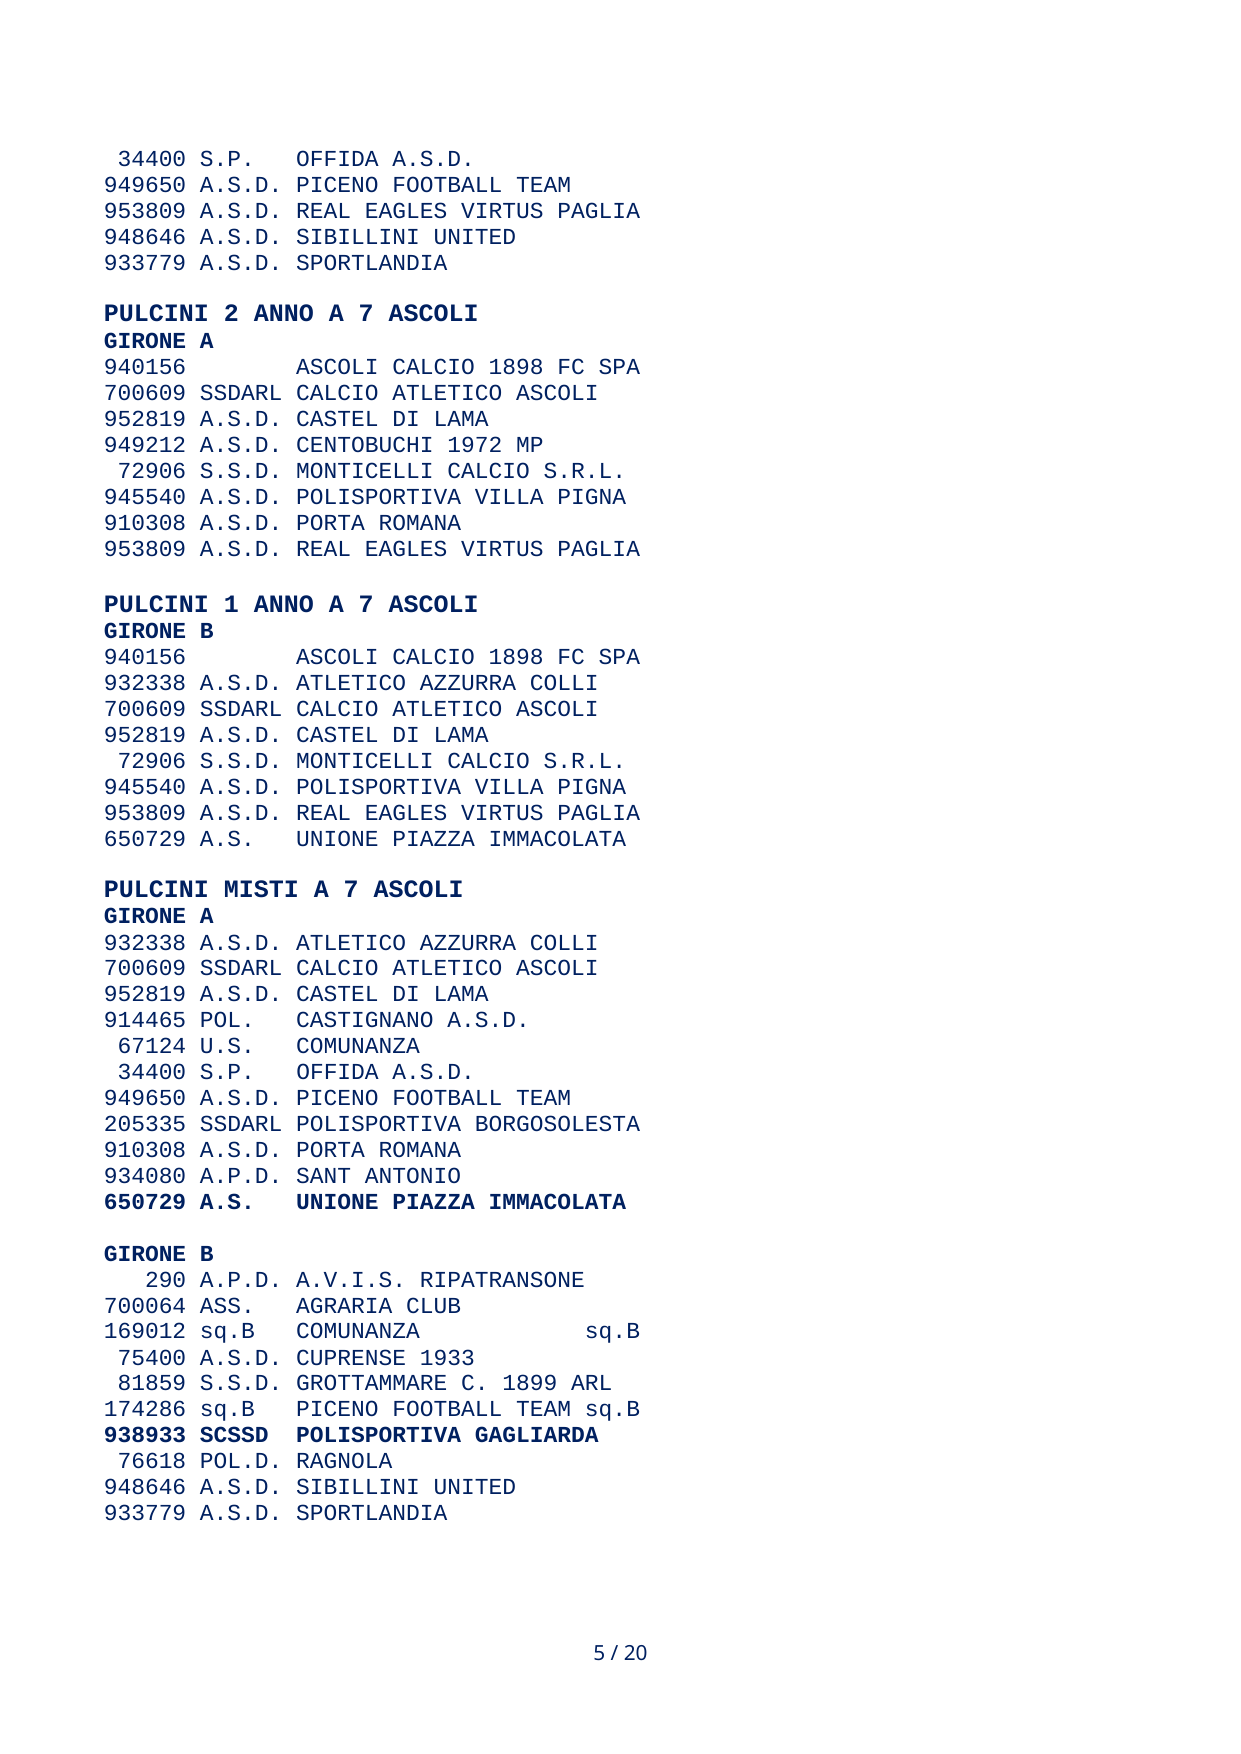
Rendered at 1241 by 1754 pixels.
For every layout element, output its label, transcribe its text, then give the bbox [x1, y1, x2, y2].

text PULCINI MISTI A 7 ASCOLI [103, 877, 1137, 905]
text 72906 S.S.D. MONTICELLI CALCIO S.R.L. [103, 749, 1137, 775]
text 34400 S.P. OFFIDA A.S.D. [103, 1061, 1137, 1086]
text GIRONE B [103, 619, 1137, 645]
text 952819 A.S.D. CASTEL DI LAMA [103, 983, 1137, 1009]
text 700064 ASS. AGRARIA CLUB [103, 1294, 1137, 1320]
text PULCINI 2 ANNO A 7 ASCOLI [103, 301, 1137, 329]
text 169012 sq.B COMUNANZA sq.B [103, 1320, 1137, 1346]
text 700609 SSDARL CALCIO ATLETICO ASCOLI [103, 957, 1137, 983]
text 940156 ASCOLI CALCIO 1898 FC SPA [103, 355, 1137, 381]
text 940156 ASCOLI CALCIO 1898 FC SPA [103, 645, 1137, 671]
text GIRONE A [103, 329, 1137, 355]
text PULCINI 1 ANNO A 7 ASCOLI [103, 591, 1137, 619]
text 932338 A.S.D. ATLETICO AZZURRA COLLI [103, 931, 1137, 957]
text 700609 SSDARL CALCIO ATLETICO ASCOLI [103, 697, 1137, 723]
text 910308 A.S.D. PORTA ROMANA [103, 511, 1137, 537]
text 948646 A.S.D. SIBILLINI UNITED [103, 1476, 1137, 1501]
text 650729 A.S. UNIONE PIAZZA IMMACOLATA [103, 827, 1137, 853]
text 945540 A.S.D. POLISPORTIVA VILLA PIGNA [103, 485, 1137, 511]
text 953809 A.S.D. REAL EAGLES VIRTUS PAGLIA [103, 537, 1137, 563]
text 205335 SSDARL POLISPORTIVA BORGOSOLESTA [103, 1112, 1137, 1138]
text 910308 A.S.D. PORTA ROMANA [103, 1138, 1137, 1164]
text 949650 A.S.D. PICENO FOOTBALL TEAM [103, 174, 1137, 199]
text 949212 A.S.D. CENTOBUCHI 1972 MP [103, 433, 1137, 459]
text 953809 A.S.D. REAL EAGLES VIRTUS PAGLIA [103, 801, 1137, 827]
text 290 A.P.D. A.V.I.S. RIPATRANSONE [103, 1268, 1137, 1294]
text 949650 A.S.D. PICENO FOOTBALL TEAM [103, 1086, 1137, 1112]
text 952819 A.S.D. CASTEL DI LAMA [103, 723, 1137, 749]
text 72906 S.S.D. MONTICELLI CALCIO S.R.L. [103, 459, 1137, 485]
text 934080 A.P.D. SANT ANTONIO [103, 1164, 1137, 1190]
text 945540 A.S.D. POLISPORTIVA VILLA PIGNA [103, 775, 1137, 801]
text 938933 SCSSD POLISPORTIVA GAGLIARDA [103, 1424, 1137, 1449]
text 700609 SSDARL CALCIO ATLETICO ASCOLI [103, 381, 1137, 407]
text GIRONE A [103, 905, 1137, 931]
text 81859 S.S.D. GROTTAMMARE C. 1899 ARL [103, 1372, 1137, 1398]
text 933779 A.S.D. SPORTLANDIA [103, 1501, 1137, 1527]
text 953809 A.S.D. REAL EAGLES VIRTUS PAGLIA [103, 199, 1137, 226]
text 948646 A.S.D. SIBILLINI UNITED [103, 226, 1137, 251]
text 67124 U.S. COMUNANZA [103, 1034, 1137, 1061]
text 75400 A.S.D. CUPRENSE 1933 [103, 1346, 1137, 1372]
text 174286 sq.B PICENO FOOTBALL TEAM sq.B [103, 1398, 1137, 1424]
text GIRONE B [103, 1242, 1137, 1268]
text 952819 A.S.D. CASTEL DI LAMA [103, 407, 1137, 433]
text 76618 POL.D. RAGNOLA [103, 1449, 1137, 1476]
text 932338 A.S.D. ATLETICO AZZURRA COLLI [103, 671, 1137, 697]
text 650729 A.S. UNIONE PIAZZA IMMACOLATA [103, 1190, 1137, 1216]
text 933779 A.S.D. SPORTLANDIA [103, 251, 1137, 277]
text 34400 S.P. OFFIDA A.S.D. [103, 148, 1137, 174]
text 914465 POL. CASTIGNANO A.S.D. [103, 1009, 1137, 1034]
